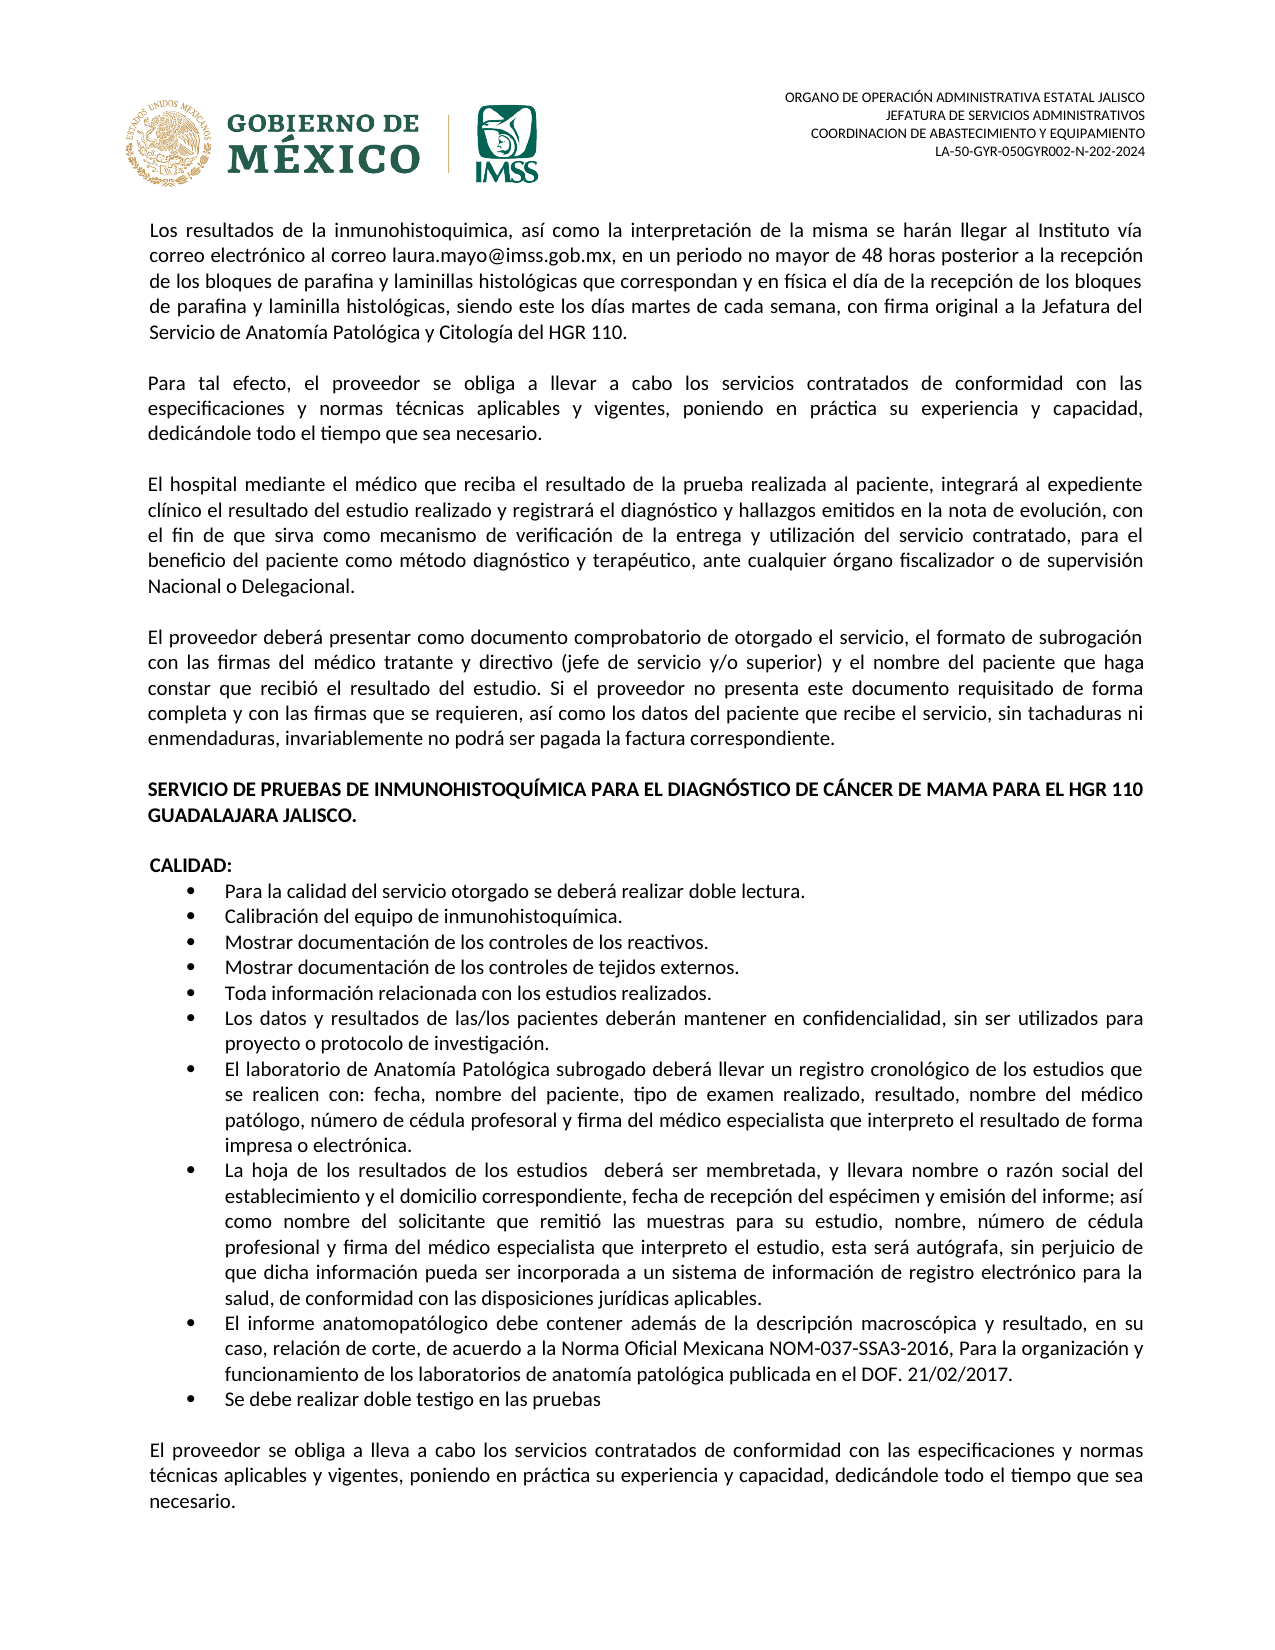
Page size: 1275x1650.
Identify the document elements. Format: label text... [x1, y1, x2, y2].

text Para tal efecto, el proveedor se obliga a llevar a cabo los servicios contratados de conformidad con las especificaciones y normas técnicas aplicables y vigentes, poniendo en práctica su experiencia y capacidad, dedicándole todo el tiempo que sea necesario. [148, 370, 1145, 446]
list Los datos y resultados de las/los pacientes deberán mantener en confidencialidad, sin ser utilizados para proyecto o protocolo de investigación. [187, 1005, 1145, 1056]
picture [17, 0, 1180, 266]
list Para la calidad del servicio otorgado se deberá realizar doble lectura. [187, 878, 1145, 903]
text Los resultados de la inmunohistoquimica, así como la interpretación de la misma se harán llegar al Instituto vía correo electrónico al correo laura.mayo@imss.gob.mx, en un periodo no mayor de 48 horas posterior a la recepción de los bloques de parafina y laminillas histológicas que correspondan y en física el día de la recepción de los bloques de parafina y laminilla histológicas, siendo este los días martes de cada semana, con firma original a la Jefatura del Servicio de Anatomía Patológica y Citología del HGR 110. [149, 217, 1145, 344]
list La hoja de los resultados de los estudios deberá ser membretada, y llevara nombre o razón social del establecimiento y el domicilio correspondiente, fecha de recepción del espécimen y emisión del informe; así como nombre del solicitante que remitió las muestras para su estudio, nombre, número de cédula profesional y firma del médico especialista que interpreto el estudio, esta será autógrafa, sin perjuicio de que dicha información pueda ser incorporada a un sistema de información de registro electrónico para la salud, de conformidad con las disposiciones jurídicas aplicables. [187, 1158, 1145, 1310]
list Se debe realizar doble testigo en las pruebas [187, 1386, 1145, 1412]
list Calibración del equipo de inmunohistoquímica. [187, 903, 1145, 929]
text El hospital mediante el médico que reciba el resultado de la prueba realizada al paciente, integrará al expediente clínico el resultado del estudio realizado y registrará el diagnóstico y hallazgos emitidos en la nota de evolución, con el fin de que sirva como mecanismo de verificación de la entrega y utilización del servicio contratado, para el beneficio del paciente como método diagnóstico y terapéutico, ante cualquier órgano fiscalizador o de supervisión Nacional o Delegacional. [148, 471, 1145, 598]
text El proveedor se obliga a lleva a cabo los servicios contratados de conformidad con las especificaciones y normas técnicas aplicables y vigentes, poniendo en práctica su experiencia y capacidad, dedicándole todo el tiempo que sea necesario. [149, 1437, 1145, 1513]
list El informe anatomopatólogico debe contener además de la descripción macroscópica y resultado, en su caso, relación de corte, de acuerdo a la Norma Oficial Mexicana NOM-037-SSA3-2016, Para la organización y funcionamiento de los laboratorios de anatomía patológica publicada en el DOF. 21/02/2017. [187, 1310, 1145, 1386]
text CALIDAD: [149, 853, 1145, 878]
text SERVICIO DE PRUEBAS DE INMUNOHISTOQUÍMICA PARA EL DIAGNÓSTICO DE CÁNCER DE MAMA PARA EL HGR 110 GUADALAJARA JALISCO. [148, 776, 1145, 827]
list El laboratorio de Anatomía Patológica subrogado deberá llevar un registro cronológico de los estudios que se realicen con: fecha, nombre del paciente, tipo de examen realizado, resultado, nombre del médico patólogo, número de cédula profesoral y firma del médico especialista que interpreto el resultado de forma impresa o electrónica. [187, 1056, 1145, 1158]
text El proveedor deberá presentar como documento comprobatorio de otorgado el servicio, el formato de subrogación con las firmas del médico tratante y directivo (jefe de servicio y/o superior) y el nombre del paciente que haga constar que recibió el resultado del estudio. Si el proveedor no presenta este documento requisitado de forma completa y con las firmas que se requieren, así como los datos del paciente que recibe el servicio, sin tachaduras ni enmendaduras, invariablemente no podrá ser pagada la factura correspondiente. [148, 624, 1145, 751]
list Mostrar documentación de los controles de tejidos externos. [187, 954, 1145, 980]
list Mostrar documentación de los controles de los reactivos. [187, 929, 1145, 954]
list Toda información relacionada con los estudios realizados. [187, 980, 1145, 1005]
